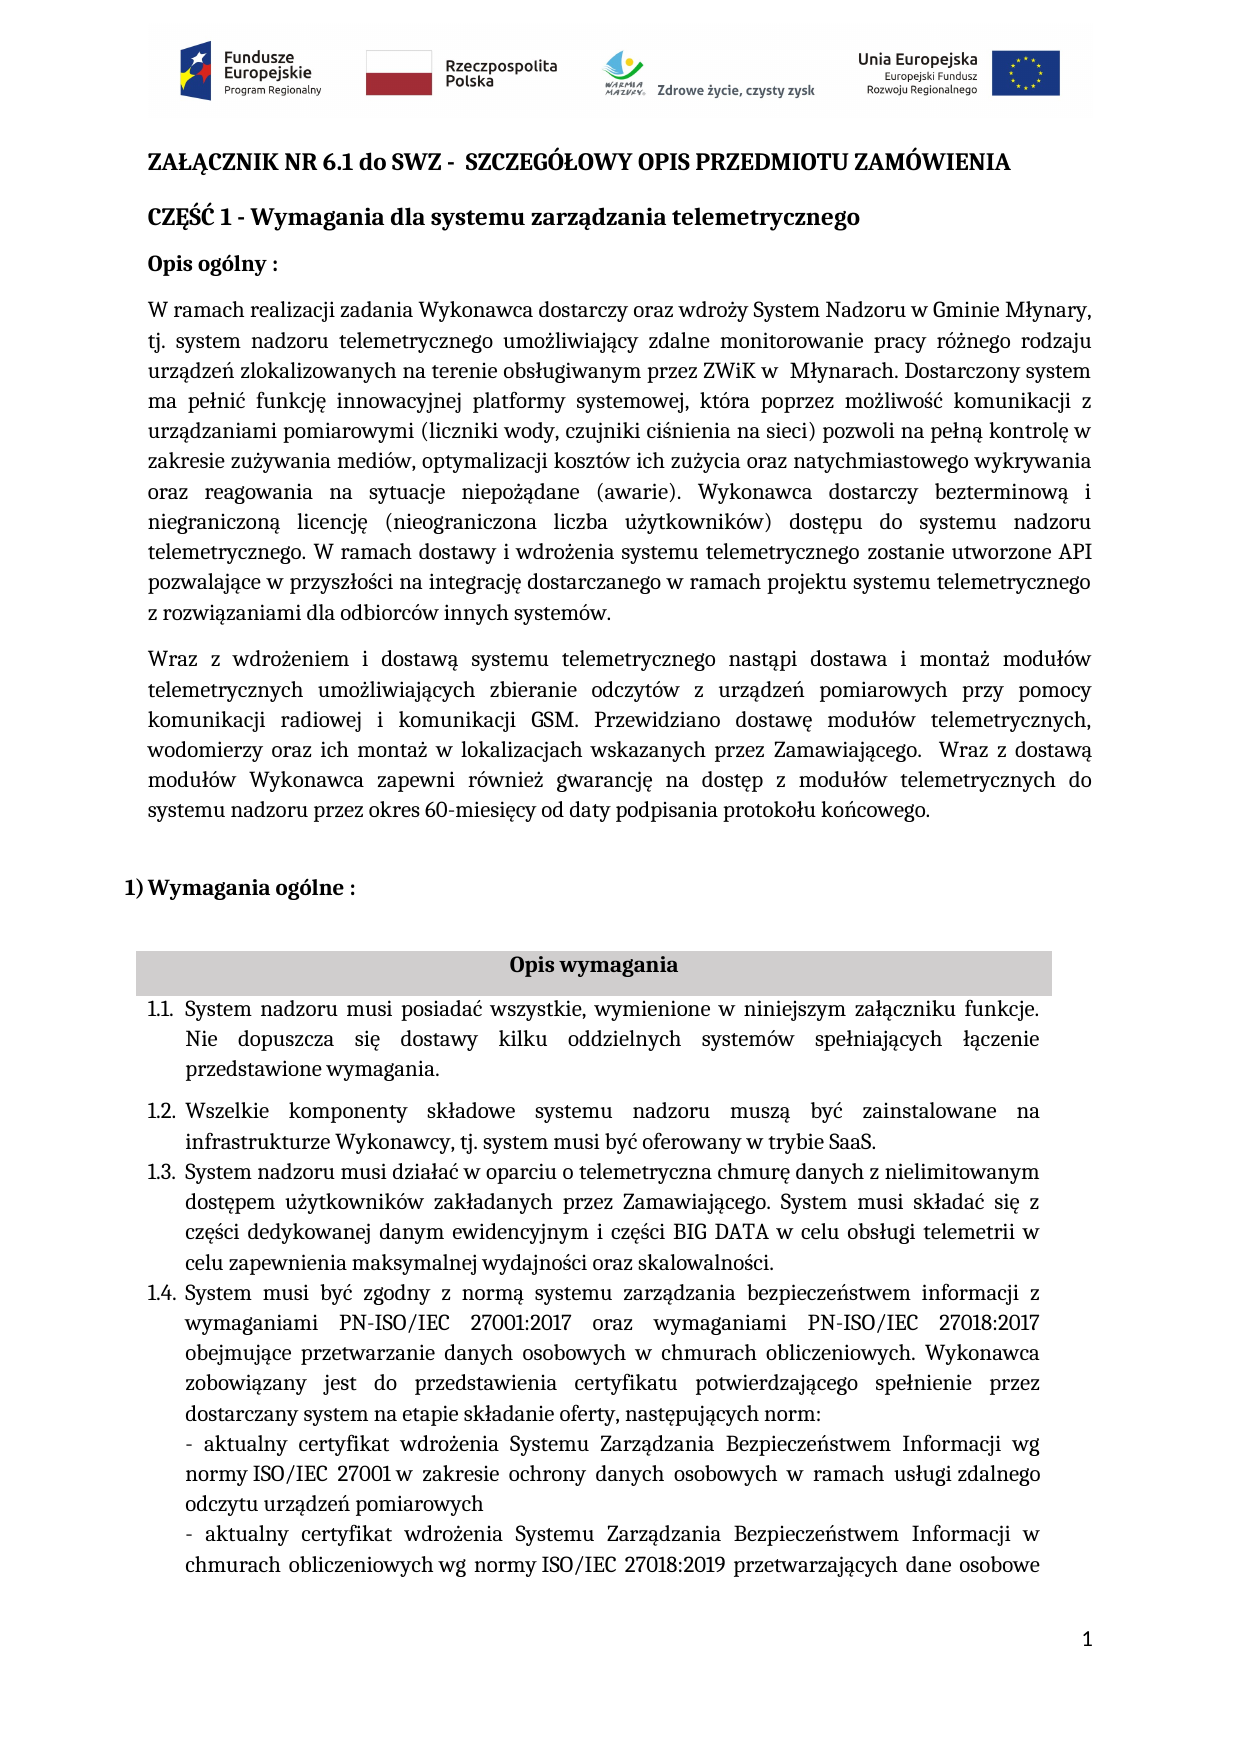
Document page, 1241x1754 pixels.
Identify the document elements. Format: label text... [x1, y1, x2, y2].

text Wraz z wdrożeniem i dostawą systemu telemetrycznego nastąpi dostawa i montaż modułów telemetrycznych umożliwiających zbieranie odczytów z urządzeń pomiarowych przy pomocy komunikacji radiowej i komunikacji GSM. Przewidziano dostawę modułów telemetrycznych, wodomierzy oraz ich montaż w lokalizacjach wskazanych przez Zamawiającego. Wraz z dostawą modułów Wykonawca zapewni również gwarancję na dostęp z modułów telemetrycznych do systemu nadzoru przez okres 60-miesięcy od daty podpisania protokołu końcowego. [148, 646, 1093, 824]
table_cell System nadzoru musi posiadać wszystkie, wymienione w niniejszym załączniku funkcje. Nie dopuszcza się dostawy kilku oddzielnych systemów spełniających łączenie przedstawione wymagania. [136, 996, 1052, 1098]
table_header Opis wymagania [136, 951, 1052, 996]
picture [147, 23, 1093, 118]
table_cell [136, 1280, 1052, 1578]
table_cell Wszelkie komponenty składowe systemu nadzoru muszą być zainstalowane na infrastrukturze Wykonawcy, tj. system musi być oferowany w trybie SaaS. [136, 1098, 1052, 1159]
text Opis ogólny : [148, 250, 1093, 277]
text ZAŁĄCZNIK NR 6.1 do SWZ - SZCZEGÓŁOWY OPIS PRZEDMIOTU ZAMÓWIENIA [148, 148, 1093, 176]
text W ramach realizacji zadania Wykonawca dostarczy oraz wdroży System Nadzoru w Gminie Młynary, tj. system nadzoru telemetrycznego umożliwiający zdalne monitorowanie pracy różnego rodzaju urządzeń zlokalizowanych na terenie obsługiwanym przez ZWiK w Młynarach. Dostarczony system ma pełnić funkcję innowacyjnej platformy systemowej, która poprzez możliwość komunikacji z urządzaniami pomiarowymi (liczniki wody, czujniki ciśnienia na sieci) pozwoli na pełną kontrolę w zakresie zużywania mediów, optymalizacji kosztów ich zużycia oraz natychmiastowego wykrywania oraz reagowania na sytuacje niepożądane (awarie). Wykonawca dostarczy bezterminową i niegraniczoną licencję (nieograniczona liczba użytkowników) dostępu do systemu nadzoru telemetrycznego. W ramach dostawy i wdrożenia systemu telemetrycznego zostanie utworzone API pozwalające w przyszłości na integrację dostarczanego w ramach projektu systemu telemetrycznego z rozwiązaniami dla odbiorców innych systemów. [148, 297, 1093, 626]
list Wymagania ogólne : [125, 874, 1093, 901]
table_cell System nadzoru musi działać w oparciu o telemetryczna chmurę danych z nielimitowanym dostępem użytkowników zakładanych przez Zamawiającego. System musi składać się z części dedykowanej danym ewidencyjnym i części BIG DATA w celu obsługi telemetrii w celu zapewnienia maksymalnej wydajności oraz skalowalności. [136, 1159, 1052, 1279]
text CZĘŚĆ 1 - Wymagania dla systemu zarządzania telemetrycznego [148, 203, 1093, 231]
